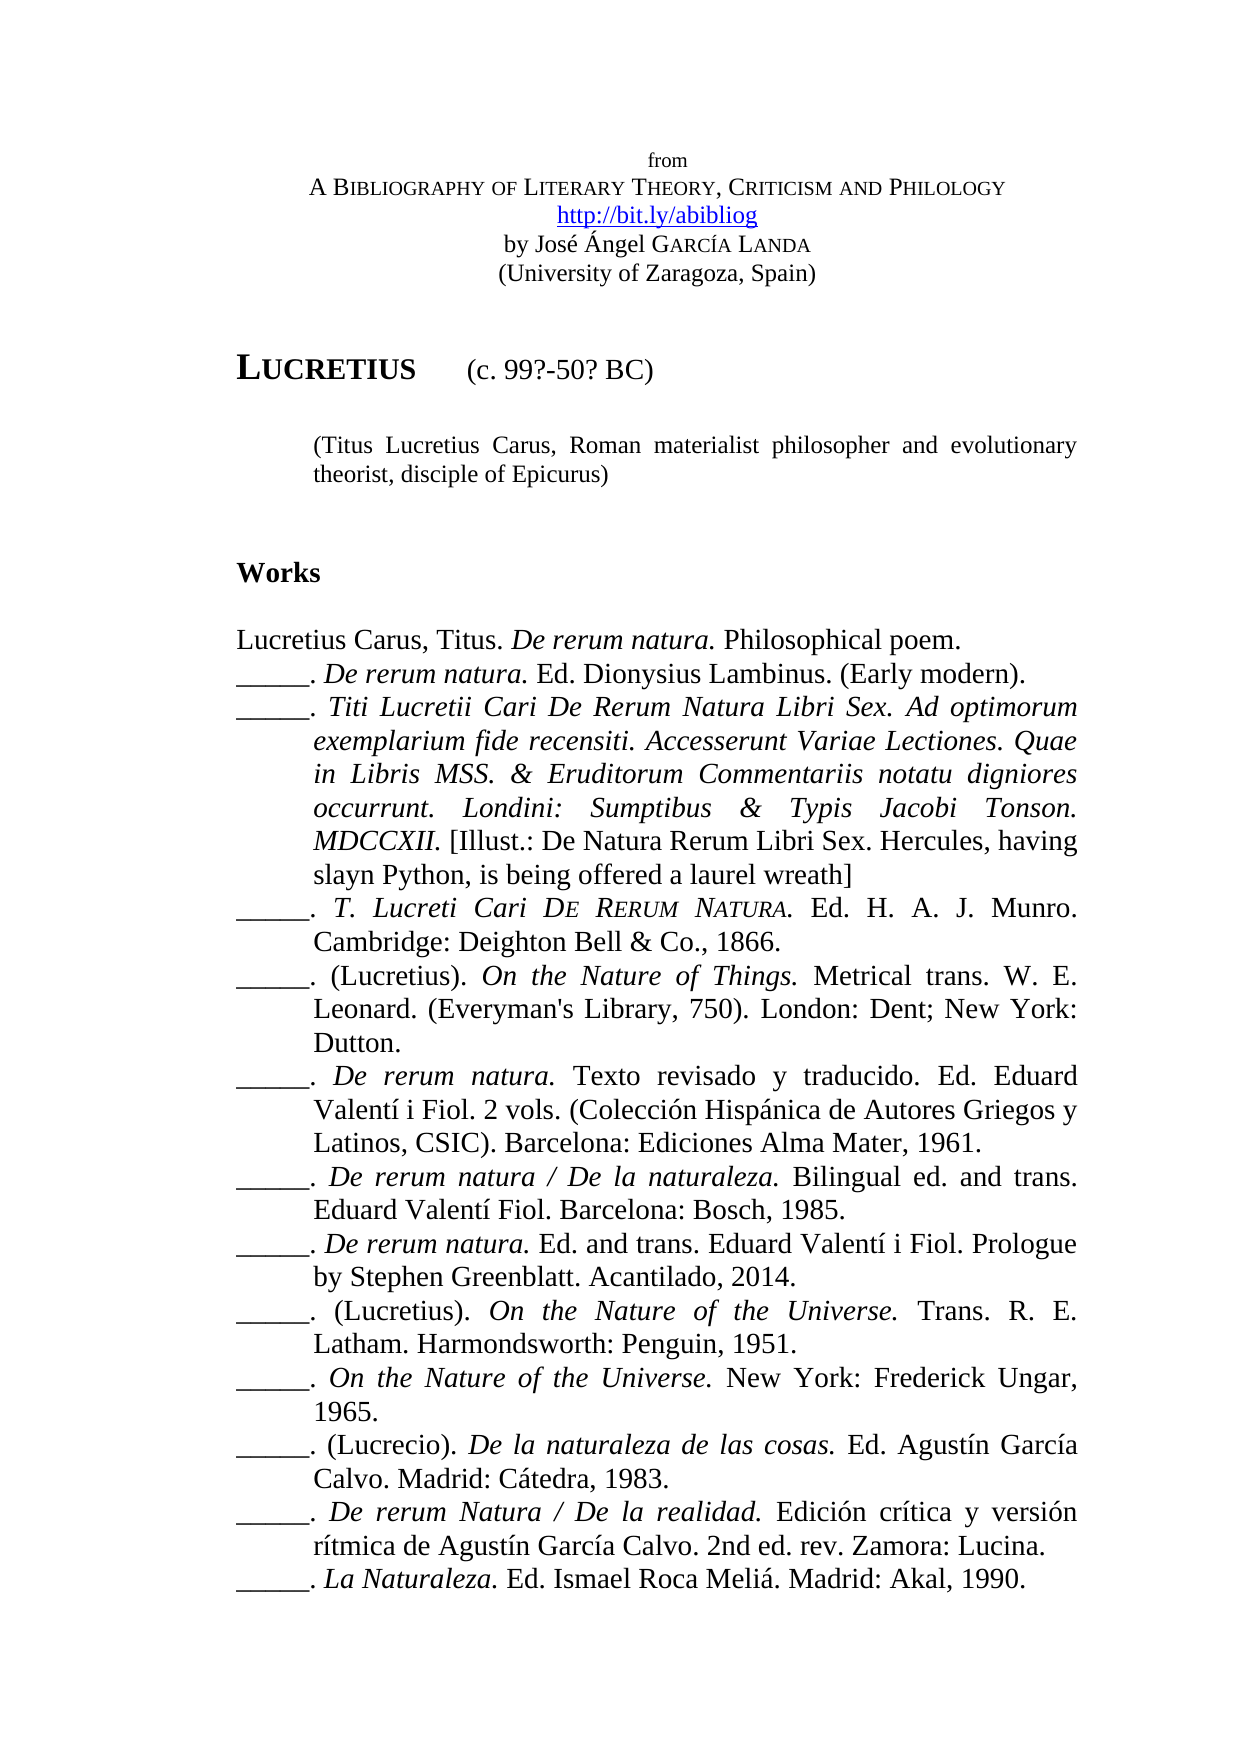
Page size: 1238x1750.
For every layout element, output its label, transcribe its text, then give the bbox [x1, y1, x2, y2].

text _____. (Lucretius). On the Nature of the Universe. Trans. R. E. Latham. Harmondsworth: Penguin, 1951. [236, 1293, 1078, 1360]
text _____. Titi Lucretii Cari De Rerum Natura Libri Sex. Ad optimorum exemplarium fide recensiti. Accesserunt Variae Lectiones. Quae in Libris MSS. & Eruditorum Commentariis notatu digniores occurrunt. Londini: Sumptibus & Typis Jacobi Tonson. MDCCXII. [Illust.: De Natura Rerum Libri Sex. Hercules, having slayn Python, is being offered a laurel wreath] [236, 689, 1078, 891]
text from [236, 148, 1078, 172]
text Works [236, 555, 1078, 589]
text http://bit.ly/abibliog [236, 201, 1078, 229]
text (University of Zaragoza, Spain) [236, 258, 1078, 287]
text _____. (Lucretius). On the Nature of Things. Metrical trans. W. E. Leonard. (Everyman's Library, 750). London: Dent; New York: Dutton. [236, 958, 1078, 1058]
text _____. On the Nature of the Universe. New York: Frederick Ungar, 1965. [236, 1360, 1078, 1427]
text Lucretius Carus, Titus. De rerum natura. Philosophical poem. [236, 622, 1078, 656]
text by José Ángel García Landa [236, 229, 1078, 258]
text _____. De rerum natura. Texto revisado y traducido. Ed. Eduard Valentí i Fiol. 2 vols. (Colección Hispánica de Autores Griegos y Latinos, CSIC). Barcelona: Ediciones Alma Mater, 1961. [236, 1058, 1078, 1159]
text _____. T. Lucreti Cari De Rerum Natura. Ed. H. A. J. Munro. Cambridge: Deighton Bell & Co., 1866. [236, 891, 1078, 958]
text _____. De rerum natura. Ed. Dionysius Lambinus. (Early modern). [236, 656, 1078, 689]
text A Bibliography of Literary Theory, Criticism and Philology [236, 172, 1078, 201]
text Lucretius (c. 99?-50? BC) [236, 344, 1078, 387]
text _____. De rerum natura / De la naturaleza. Bilingual ed. and trans. Eduard Valentí Fiol. Barcelona: Bosch, 1985. [236, 1159, 1078, 1226]
text (Titus Lucretius Carus, Roman materialist philosopher and evolutionary theorist, disciple of Epicurus) [236, 431, 1078, 488]
text _____. De rerum natura. Ed. and trans. Eduard Valentí i Fiol. Prologue by Stephen Greenblatt. Acantilado, 2014. [236, 1226, 1078, 1293]
text _____. La Naturaleza. Ed. Ismael Roca Meliá. Madrid: Akal, 1990. [236, 1561, 1078, 1595]
text _____. (Lucrecio). De la naturaleza de las cosas. Ed. Agustín García Calvo. Madrid: Cátedra, 1983. [236, 1427, 1078, 1494]
text _____. De rerum Natura / De la realidad. Edición crítica y versión rítmica de Agustín García Calvo. 2nd ed. rev. Zamora: Lucina. [236, 1494, 1078, 1561]
